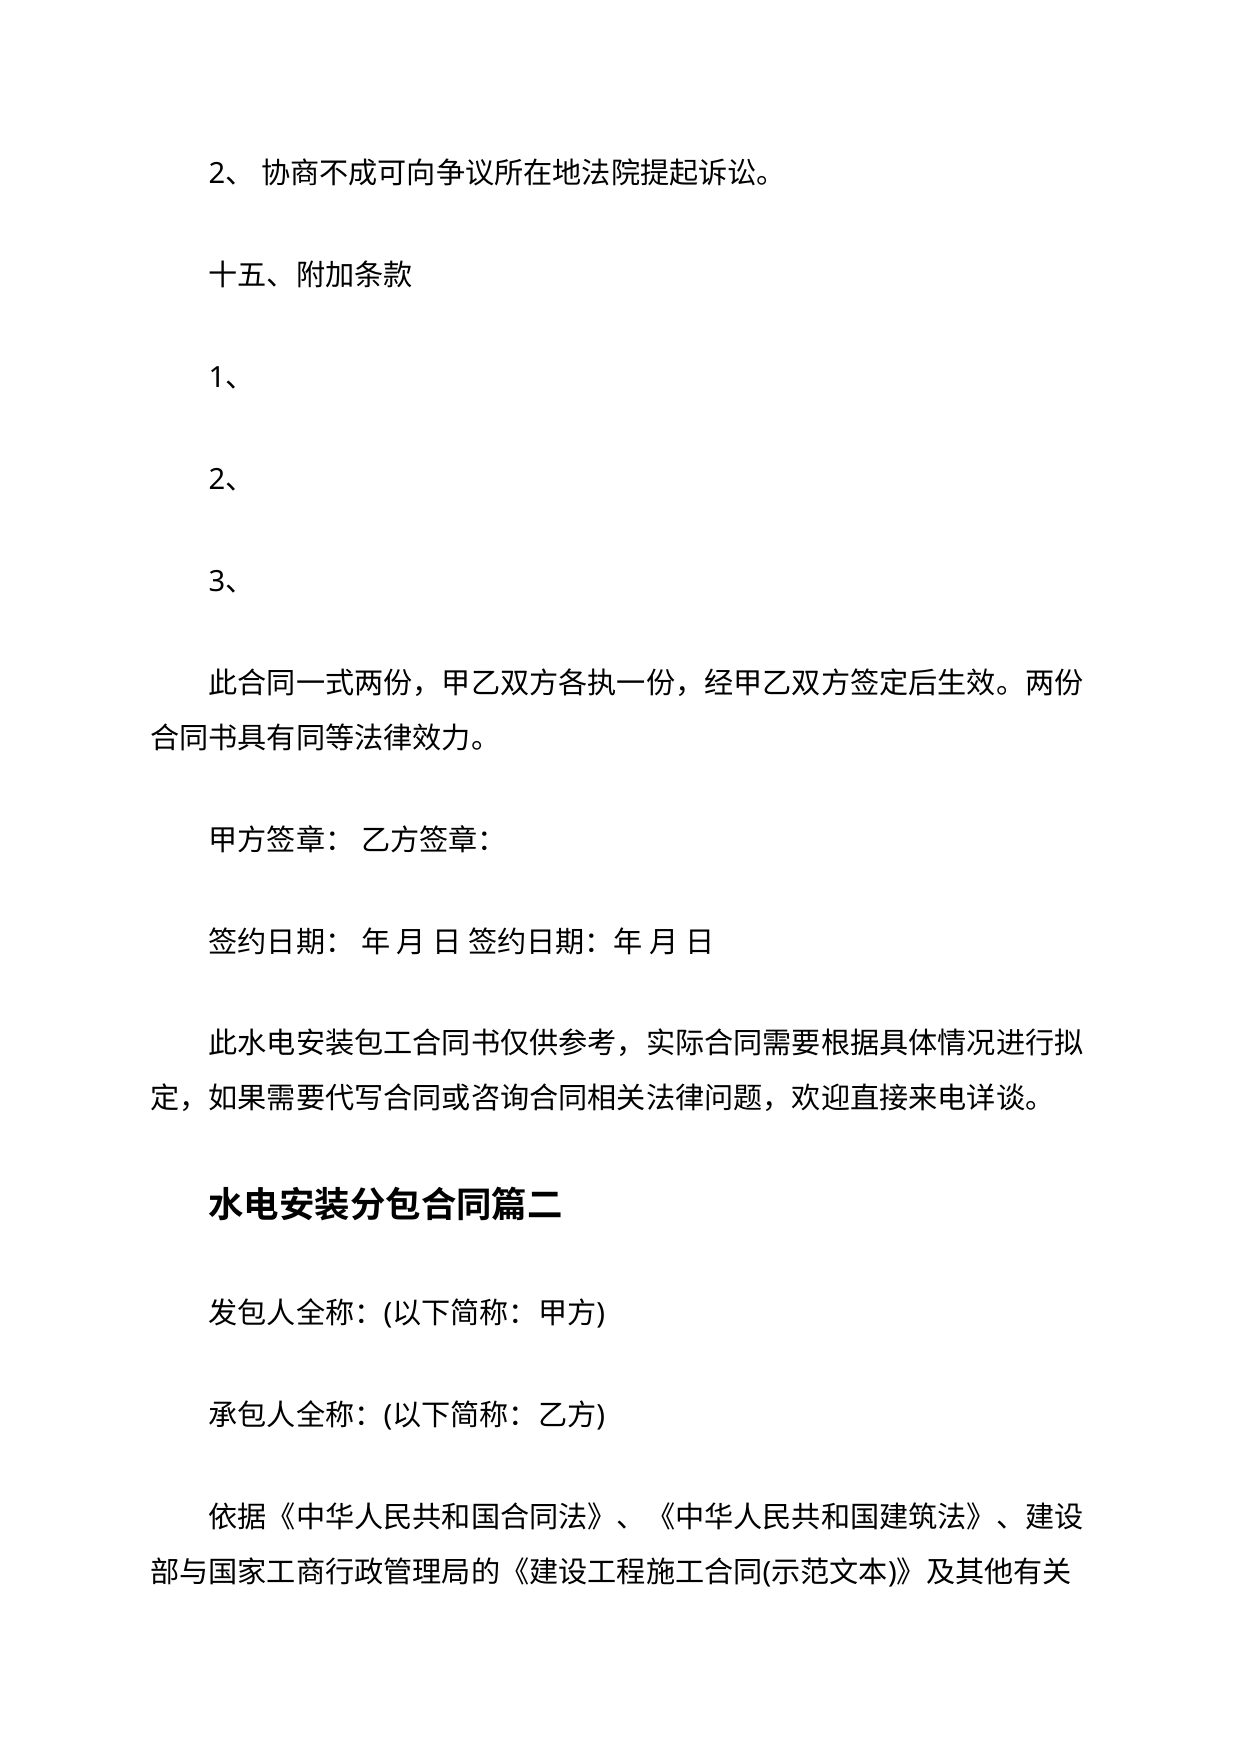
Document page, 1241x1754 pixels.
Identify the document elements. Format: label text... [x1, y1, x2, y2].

text 甲方签章： 乙方签章： [150, 816, 1090, 859]
text 3、 [150, 558, 1090, 600]
text 此水电安装包工合同书仅供参考，实际合同需要根据具体情况进行拟定，如果需要代写合同或咨询合同相关法律问题，欢迎直接来电详谈。 [150, 1020, 1090, 1117]
text 水电安装分包合同篇二 [150, 1177, 1090, 1228]
text 1、 [150, 354, 1090, 396]
text 签约日期： 年 月 日 签约日期：年 月 日 [150, 918, 1090, 960]
text 承包人全称：(以下简称：乙方) [150, 1392, 1090, 1434]
text 发包人全称：(以下简称：甲方) [150, 1290, 1090, 1332]
text 十五、附加条款 [150, 252, 1090, 294]
text 2、 [150, 456, 1090, 498]
text 此合同一式两份，甲乙双方各执一份，经甲乙双方签定后生效。两份合同书具有同等法律效力。 [150, 660, 1090, 757]
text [150, 1494, 1090, 1591]
text 2、 协商不成可向争议所在地法院提起诉讼。 [150, 150, 1090, 192]
